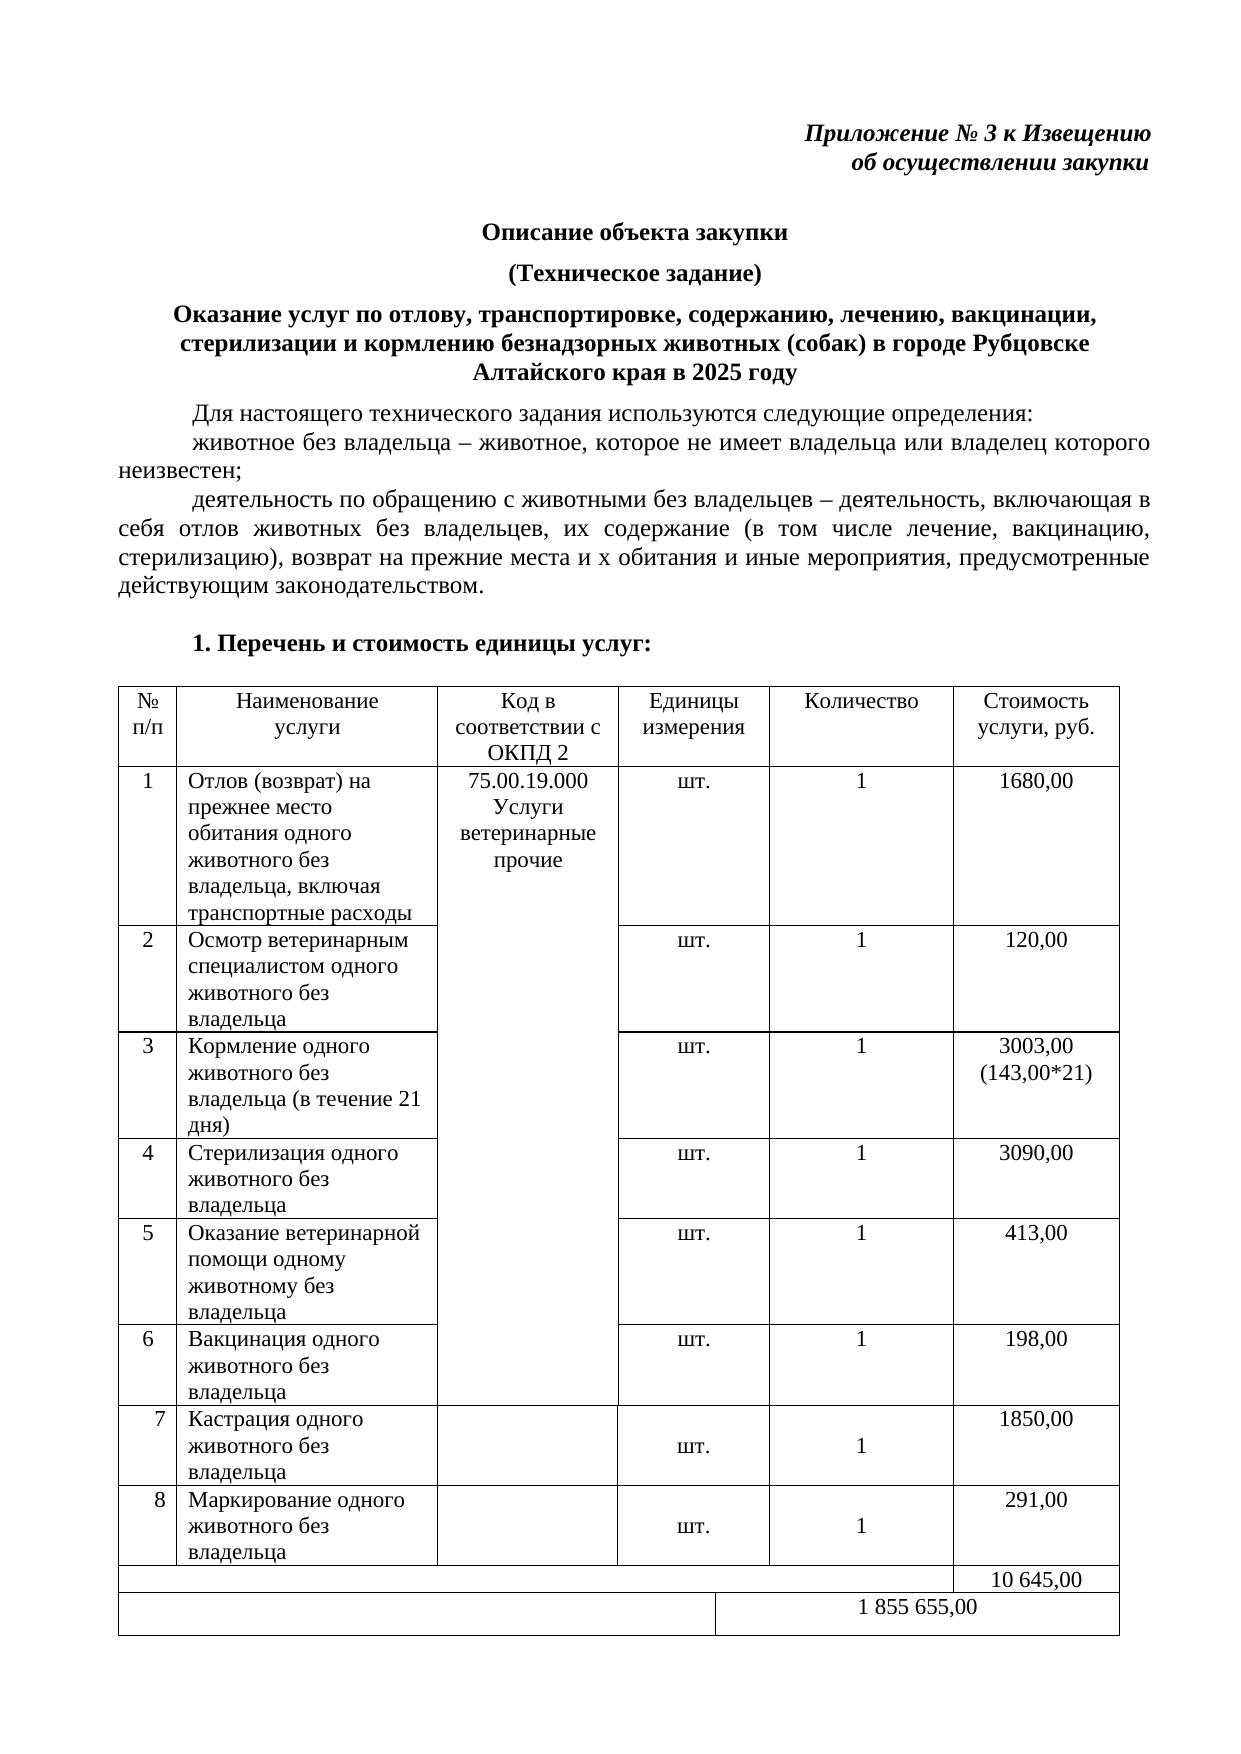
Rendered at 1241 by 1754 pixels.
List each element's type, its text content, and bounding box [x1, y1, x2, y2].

text об осуществлении закупки [118, 147, 1152, 176]
table_cell Отлов (возврат) на прежнее место обитания одного животного без владельца, включая транспортные расходы [177, 767, 437, 925]
text Приложение № 3 к Извещению [118, 118, 1152, 147]
table_cell 3003,00 (143,00*21) [954, 1033, 1119, 1138]
table_cell Стерилизация одного животного без владельца [177, 1139, 437, 1218]
text Для настоящего технического задания используются следующие определения: [118, 398, 1152, 427]
table_header Стоимость услуги, руб. [954, 687, 1119, 766]
table_cell 3 [119, 1033, 176, 1138]
table_cell шт. [618, 1486, 769, 1565]
table_cell [438, 1406, 617, 1484]
table_header Код в соответствии с ОКПД 2 [438, 687, 618, 766]
table_cell 7 [119, 1406, 176, 1484]
table_cell шт. [619, 1033, 769, 1138]
table_cell Оказание ветеринарной помощи одному животному без владельца [177, 1219, 437, 1324]
table_cell шт. [619, 1219, 769, 1324]
table_cell 1 [119, 767, 176, 925]
table_cell 1 [770, 1139, 953, 1218]
table_cell 120,00 [954, 926, 1119, 1031]
table_cell 3090,00 [954, 1139, 1119, 1218]
table_cell шт. [619, 1325, 769, 1404]
table_header Единицы измерения [619, 687, 769, 766]
table_cell шт. [618, 1406, 769, 1484]
table_cell 1 855 655,00 [716, 1593, 1119, 1635]
table_cell 10 645,00 [954, 1566, 1119, 1592]
table_cell Вакцинация одного животного без владельца [177, 1325, 437, 1404]
table_cell 1680,00 [954, 767, 1119, 925]
table_cell [438, 1486, 617, 1565]
text Описание объекта закупки [118, 217, 1152, 246]
table_cell шт. [619, 1139, 769, 1218]
table_header Наименование услуги [177, 687, 437, 766]
text 1. Перечень и стоимость единицы услуг: [118, 628, 1152, 657]
table_cell 1 [770, 1486, 953, 1565]
table_cell шт. [619, 926, 769, 1031]
table_cell Маркирование одного животного без владельца [177, 1486, 437, 1565]
table_cell шт. [619, 767, 769, 925]
table_cell 1 [770, 767, 953, 925]
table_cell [119, 1593, 715, 1635]
table_cell 198,00 [954, 1325, 1119, 1404]
table_cell 291,00 [954, 1486, 1119, 1565]
table_cell 1 [770, 1033, 953, 1138]
text животное без владельца – животное, которое не имеет владельца или владелец которого неизвестен; [118, 427, 1152, 484]
table_cell Осмотр ветеринарным специалистом одного животного без владельца [177, 926, 437, 1031]
table_cell 1 [770, 926, 953, 1031]
table_cell 75.00.19.000 Услуги ветеринарные прочие [438, 767, 618, 1404]
text (Техническое задание) [118, 258, 1152, 287]
table_cell 1 [770, 1219, 953, 1324]
table_cell 2 [119, 926, 176, 1031]
table_cell Кормление одного животного без владельца (в течение 21 дня) [177, 1033, 437, 1138]
table_cell Кастрация одного животного без владельца [177, 1406, 437, 1484]
table_cell 413,00 [954, 1219, 1119, 1324]
table_cell 8 [119, 1486, 176, 1565]
table_cell 1850,00 [954, 1406, 1119, 1484]
table_cell 1 [770, 1406, 953, 1484]
table_cell [119, 1566, 953, 1592]
table_header Количество [770, 687, 953, 766]
table_header № п/п [119, 687, 176, 766]
table_cell 4 [119, 1139, 176, 1218]
text Оказание услуг по отлову, транспортировке, содержанию, лечению, вакцинации, стерилизации и кормлению безнадзорных животных (собак) в городе Рубцовске Алтайского края в 2025 году [118, 299, 1152, 386]
table_cell 6 [119, 1325, 176, 1404]
table_cell 5 [119, 1219, 176, 1324]
table_cell 1 [770, 1325, 953, 1404]
text деятельность по обращению с животными без владельцев – деятельность, включающая в себя отлов животных без владельцев, их содержание (в том числе лечение, вакцинацию, стерилизацию), возврат на прежние места и х обитания и иные мероприятия, предусмотренные действующим законодательством. [118, 484, 1152, 599]
